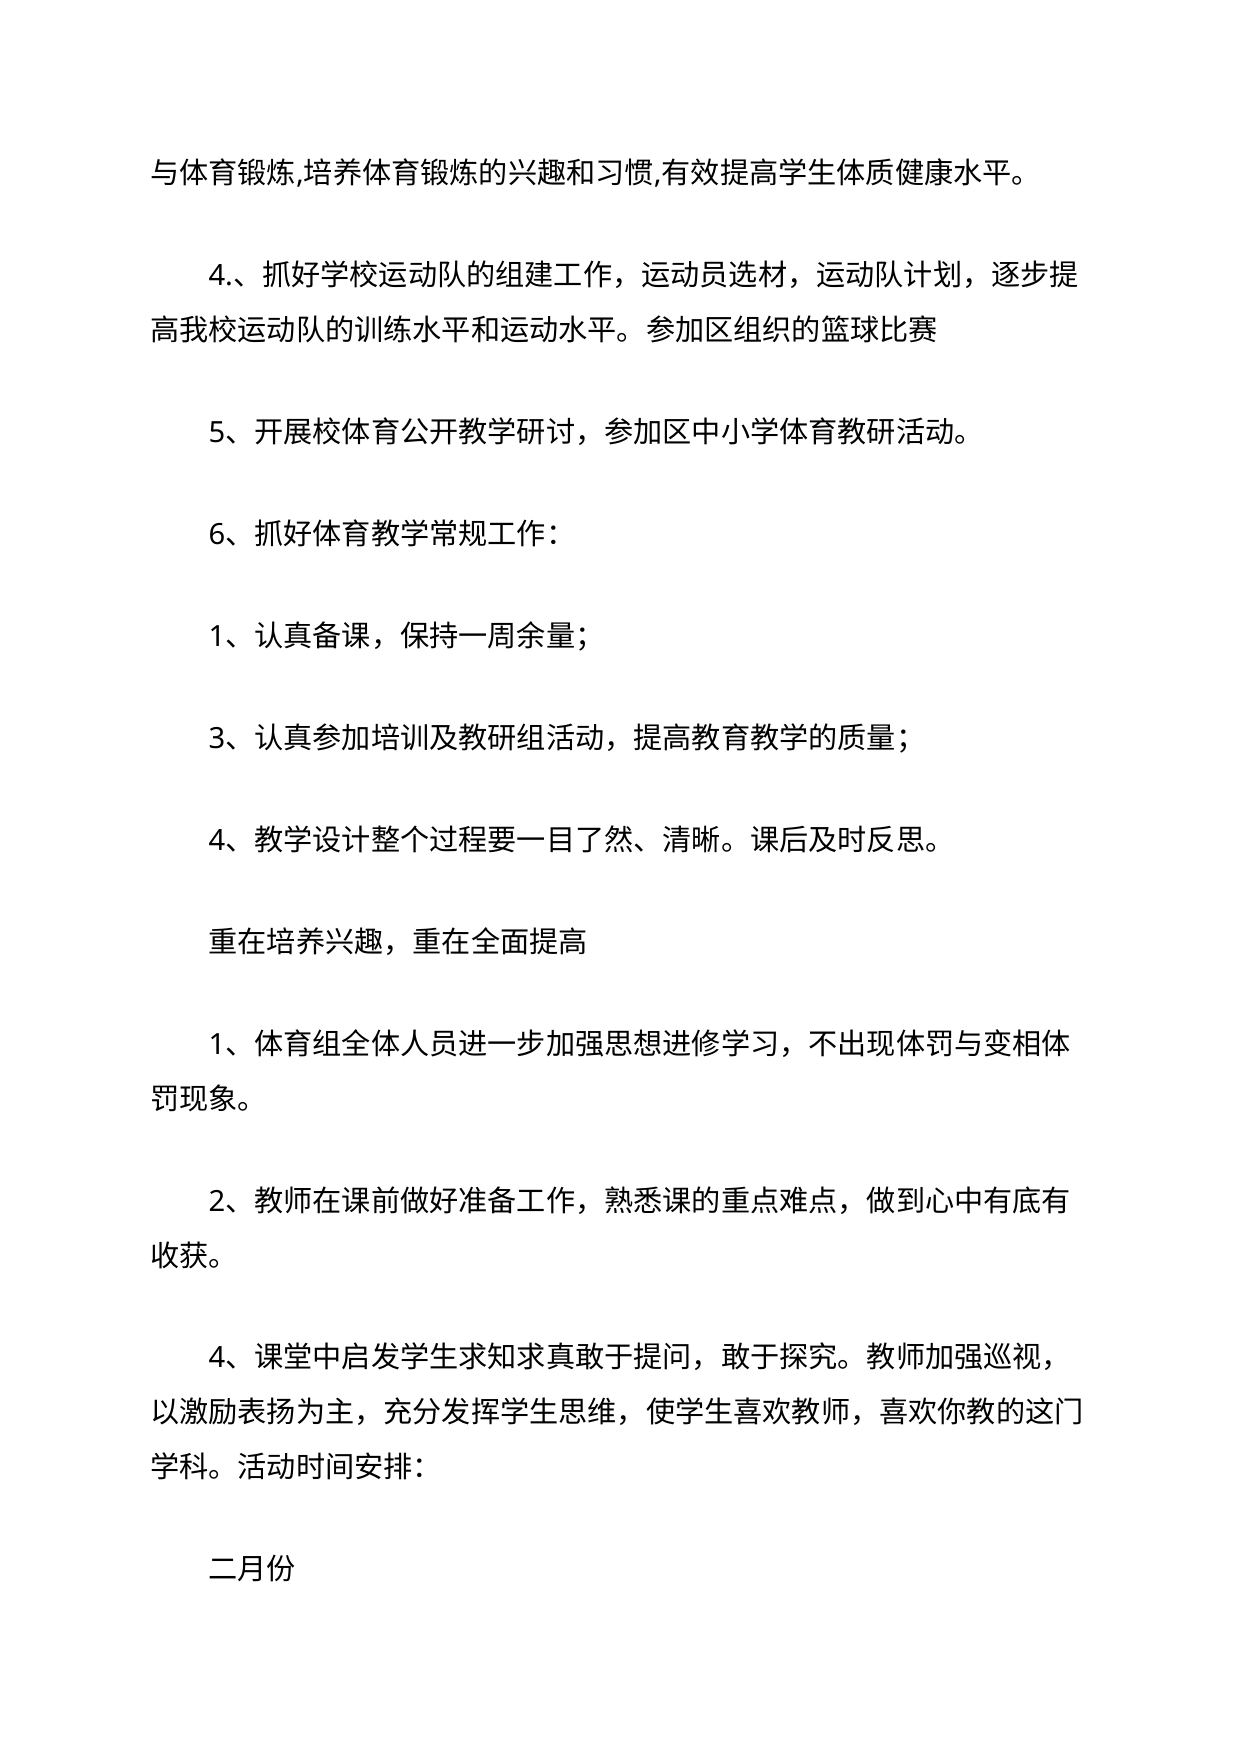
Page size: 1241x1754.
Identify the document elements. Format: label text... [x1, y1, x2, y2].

text 1、体育组全体人员进一步加强思想进修学习，不出现体罚与变相体罚现象。 [150, 1020, 1090, 1118]
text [150, 150, 1090, 192]
text 二月份 [150, 1546, 1090, 1588]
text 6、抓好体育教学常规工作： [150, 511, 1090, 553]
text 3、认真参加培训及教研组活动，提高教育教学的质量； [150, 715, 1090, 757]
text 1、认真备课，保持一周余量； [150, 613, 1090, 655]
text 5、开展校体育公开教学研讨，参加区中小学体育教研活动。 [150, 409, 1090, 451]
text 4、课堂中启发学生求知求真敢于提问，敢于探究。教师加强巡视，以激励表扬为主，充分发挥学生思维，使学生喜欢教师，喜欢你教的这门学科。活动时间安排： [150, 1334, 1090, 1486]
text 2、教师在课前做好准备工作，熟悉课的重点难点，做到心中有底有收获。 [150, 1177, 1090, 1274]
text 重在培养兴趣，重在全面提高 [150, 919, 1090, 961]
text 4.、抓好学校运动队的组建工作，运动员选材，运动队计划，逐步提高我校运动队的训练水平和运动水平。参加区组织的篮球比赛 [150, 252, 1090, 349]
text 4、教学设计整个过程要一目了然、清晰。课后及时反思。 [150, 817, 1090, 859]
